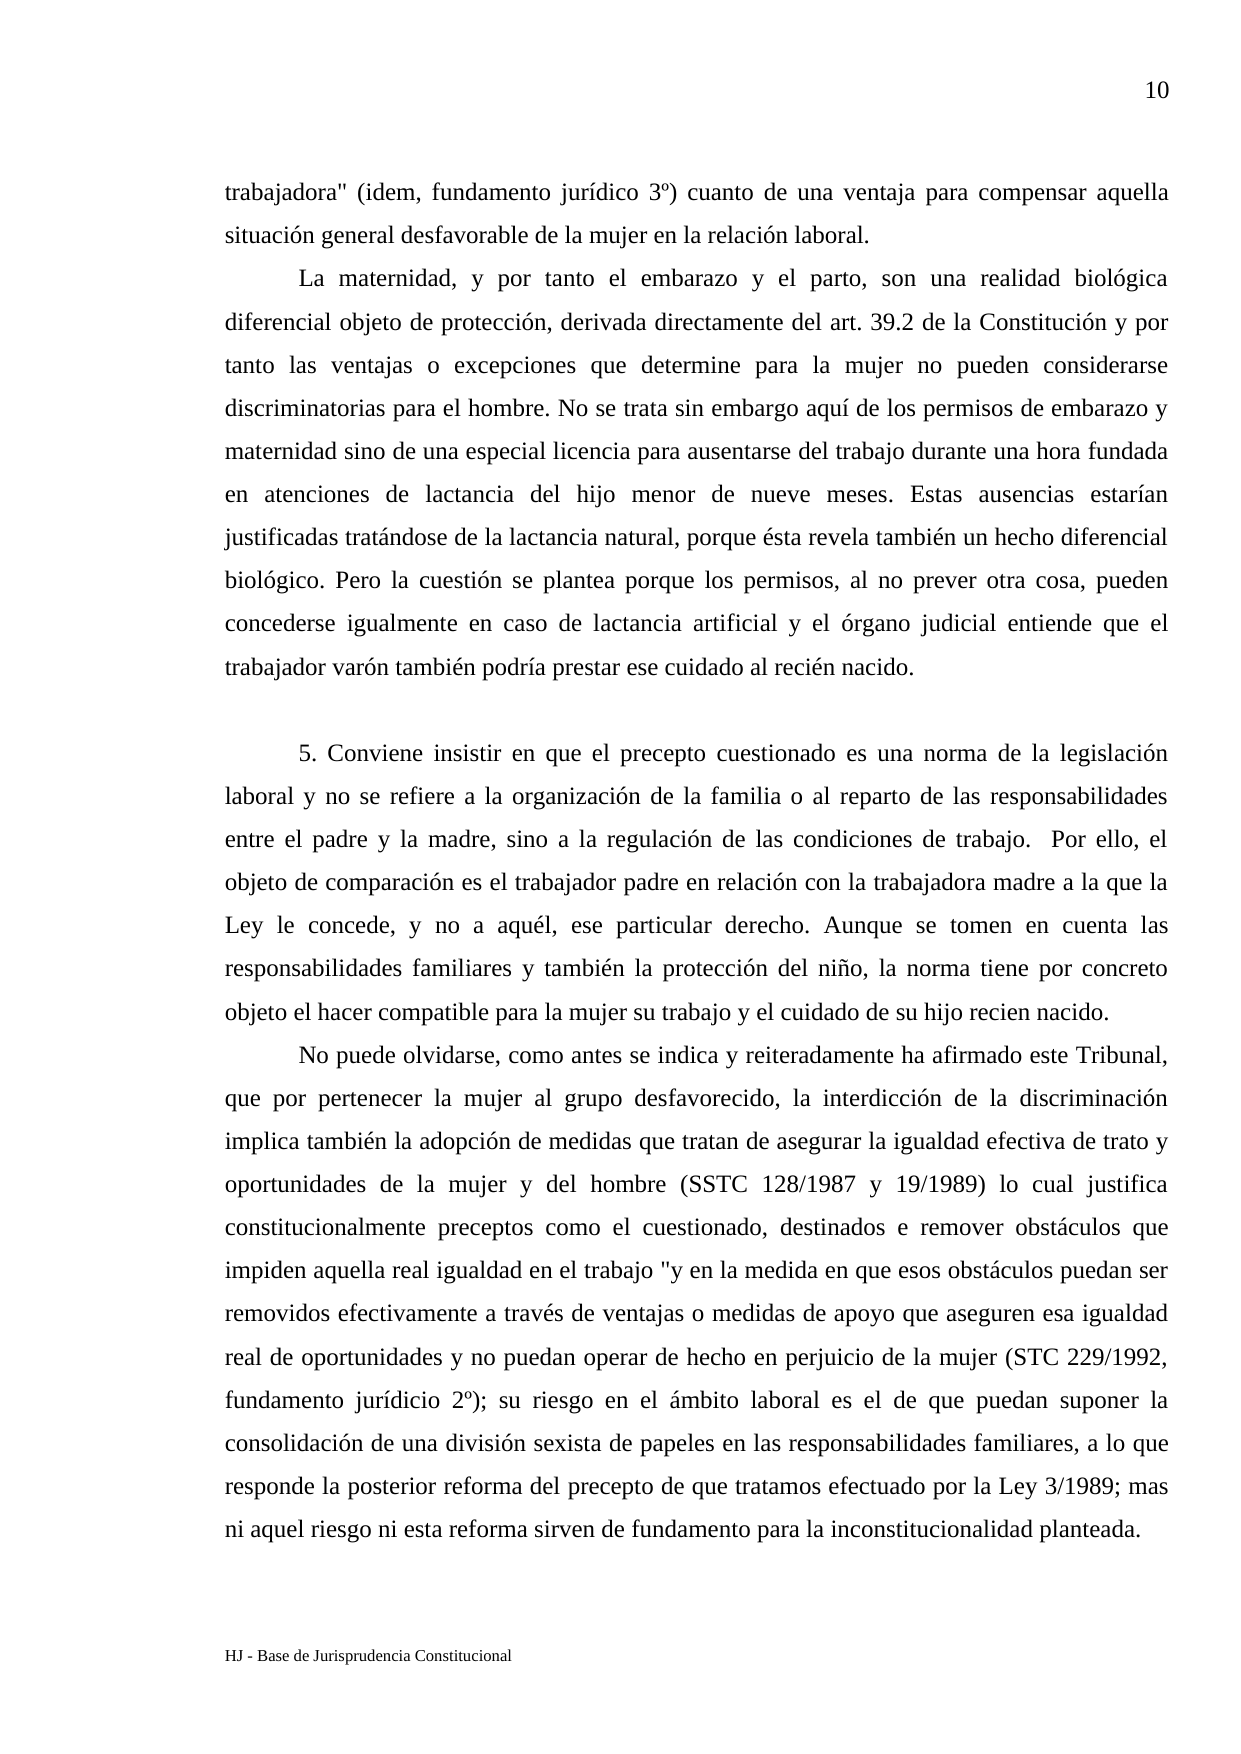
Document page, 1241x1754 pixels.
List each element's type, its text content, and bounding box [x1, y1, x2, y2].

text 5. Conviene insistir en que el precepto cuestionado es una norma de la legislación laboral y no se refiere a la organización de la familia o al reparto de las responsabilidades entre el padre y la madre, sino a la regulación de las condiciones de trabajo. Por ello, el objeto de comparación es el trabajador padre en relación con la trabajadora madre a la que la Ley le concede, y no a aquél, ese particular derecho. Aunque se tomen en cuenta las responsabilidades familiares y también la protección del niño, la norma tiene por concreto objeto el hacer compatible para la mujer su trabajo y el cuidado de su hijo recien nacido. [224, 738, 1169, 1025]
text La maternidad, y por tanto el embarazo y el parto, son una realidad biológica diferencial objeto de protección, derivada directamente del art. 39.2 de la Constitución y por tanto las ventajas o excepciones que determine para la mujer no pueden considerarse discriminatorias para el hombre. No se trata sin embargo aquí de los permisos de embarazo y maternidad sino de una especial licencia para ausentarse del trabajo durante una hora fundada en atenciones de lactancia del hijo menor de nueve meses. Estas ausencias estarían justificadas tratándose de la lactancia natural, porque ésta revela también un hecho diferencial biológico. Pero la cuestión se plantea porque los permisos, al no prever otra cosa, pueden concederse igualmente en caso de lactancia artificial y el órgano judicial entiende que el trabajador varón también podría prestar ese cuidado al recién nacido. [224, 263, 1169, 680]
text No puede olvidarse, como antes se indica y reiteradamente ha afirmado este Tribunal, que por pertenecer la mujer al grupo desfavorecido, la interdicción de la discriminación implica también la adopción de medidas que tratan de asegurar la igualdad efectiva de trato y oportunidades de la mujer y del hombre (SSTC 128/1987 y 19/1989) lo cual justifica constitucionalmente preceptos como el cuestionado, destinados e remover obstáculos que impiden aquella real igualdad en el trabajo "y en la medida en que esos obstáculos puedan ser removidos efectivamente a través de ventajas o medidas de apoyo que aseguren esa igualdad real de oportunidades y no puedan operar de hecho en perjuicio de la mujer (STC 229/1992, fundamento jurídicio 2º); su riesgo en el ámbito laboral es el de que puedan suponer la consolidación de una división sexista de papeles en las responsabilidades familiares, a lo que responde la posterior reforma del precepto de que tratamos efectuado por la Ley 3/1989; mas ni aquel riesgo ni esta reforma sirven de fundamento para la inconstitucionalidad planteada. [224, 1040, 1169, 1543]
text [224, 177, 1169, 249]
